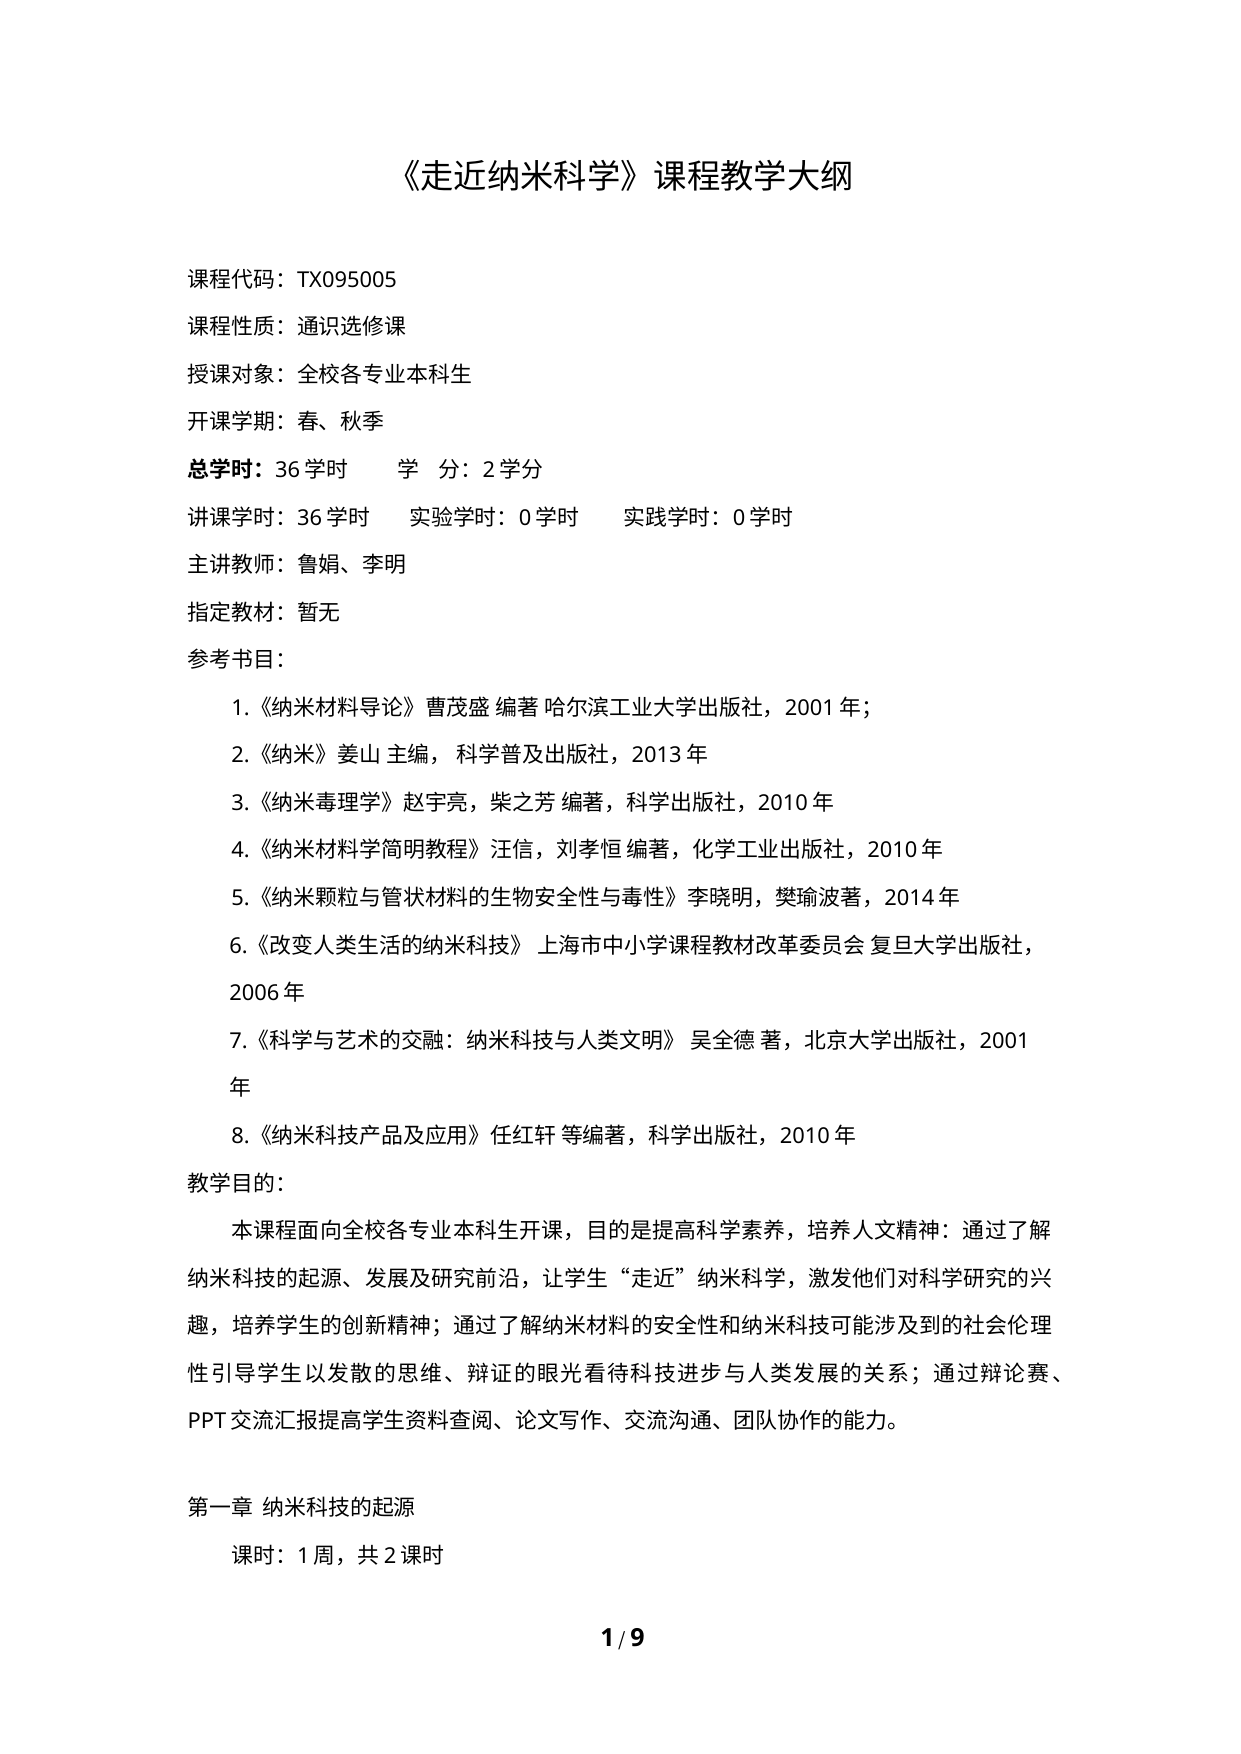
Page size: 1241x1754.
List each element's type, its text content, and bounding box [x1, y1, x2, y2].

text 总学时：36学时 学 分：2学分 [187, 452, 1053, 484]
text 主讲教师：鲁娟、李明 [187, 547, 1053, 579]
text 本课程面向全校各专业本科生开课，目的是提高科学素养，培养人文精神：通过了解纳米科技的起源、发展及研究前沿，让学生“走近”纳米科学，激发他们对科学研究的兴趣，培养学生的创新精神；通过了解纳米材料的安全性和纳米科技可能涉及到的社会伦理性引导学生以发散的思维、辩证的眼光看待科技进步与人类发展的关系；通过辩论赛、PPT交流汇报提高学生资料查阅、论文写作、交流沟通、团队协作的能力。 [187, 1213, 1053, 1435]
text 课程代码：TX095005 [187, 262, 1053, 293]
text 教学目的： [187, 1166, 1053, 1197]
text 7.《科学与艺术的交融：纳米科技与人类文明》 吴全德 著，北京大学出版社，2001年 [229, 1023, 1053, 1102]
text 指定教材：暂无 [187, 594, 1053, 626]
list 纳米科技的起源 [187, 1490, 1053, 1522]
text 3.《纳米毒理学》赵宇亮，柴之芳 编著，科学出版社，2010年 [187, 785, 1053, 817]
text 参考书目： [187, 642, 1053, 674]
text 8.《纳米科技产品及应用》任红轩 等编著，科学出版社，2010年 [187, 1118, 1053, 1150]
text 2.《纳米》姜山 主编， 科学普及出版社，2013年 [187, 737, 1053, 769]
text 《走近纳米科学》课程教学大纲 [187, 150, 1053, 198]
text 授课对象：全校各专业本科生 [187, 357, 1053, 388]
text 4.《纳米材料学简明教程》汪信，刘孝恒 编著，化学工业出版社，2010年 [187, 832, 1053, 864]
text 5.《纳米颗粒与管状材料的生物安全性与毒性》李晓明，樊瑜波著，2014年 [187, 880, 1053, 912]
text 课时：1周，共2课时 [187, 1538, 1053, 1569]
text 开课学期：春、秋季 [187, 404, 1053, 436]
text 6.《改变人类生活的纳米科技》 上海市中小学课程教材改革委员会 复旦大学出版社， 2006年 [229, 928, 1053, 1007]
text 1.《纳米材料导论》曹茂盛 编著 哈尔滨工业大学出版社，2001年； [187, 689, 1053, 721]
text 课程性质：通识选修课 [187, 309, 1053, 341]
text 讲课学时：36学时 实验学时：0学时 实践学时：0学时 [187, 499, 1053, 531]
